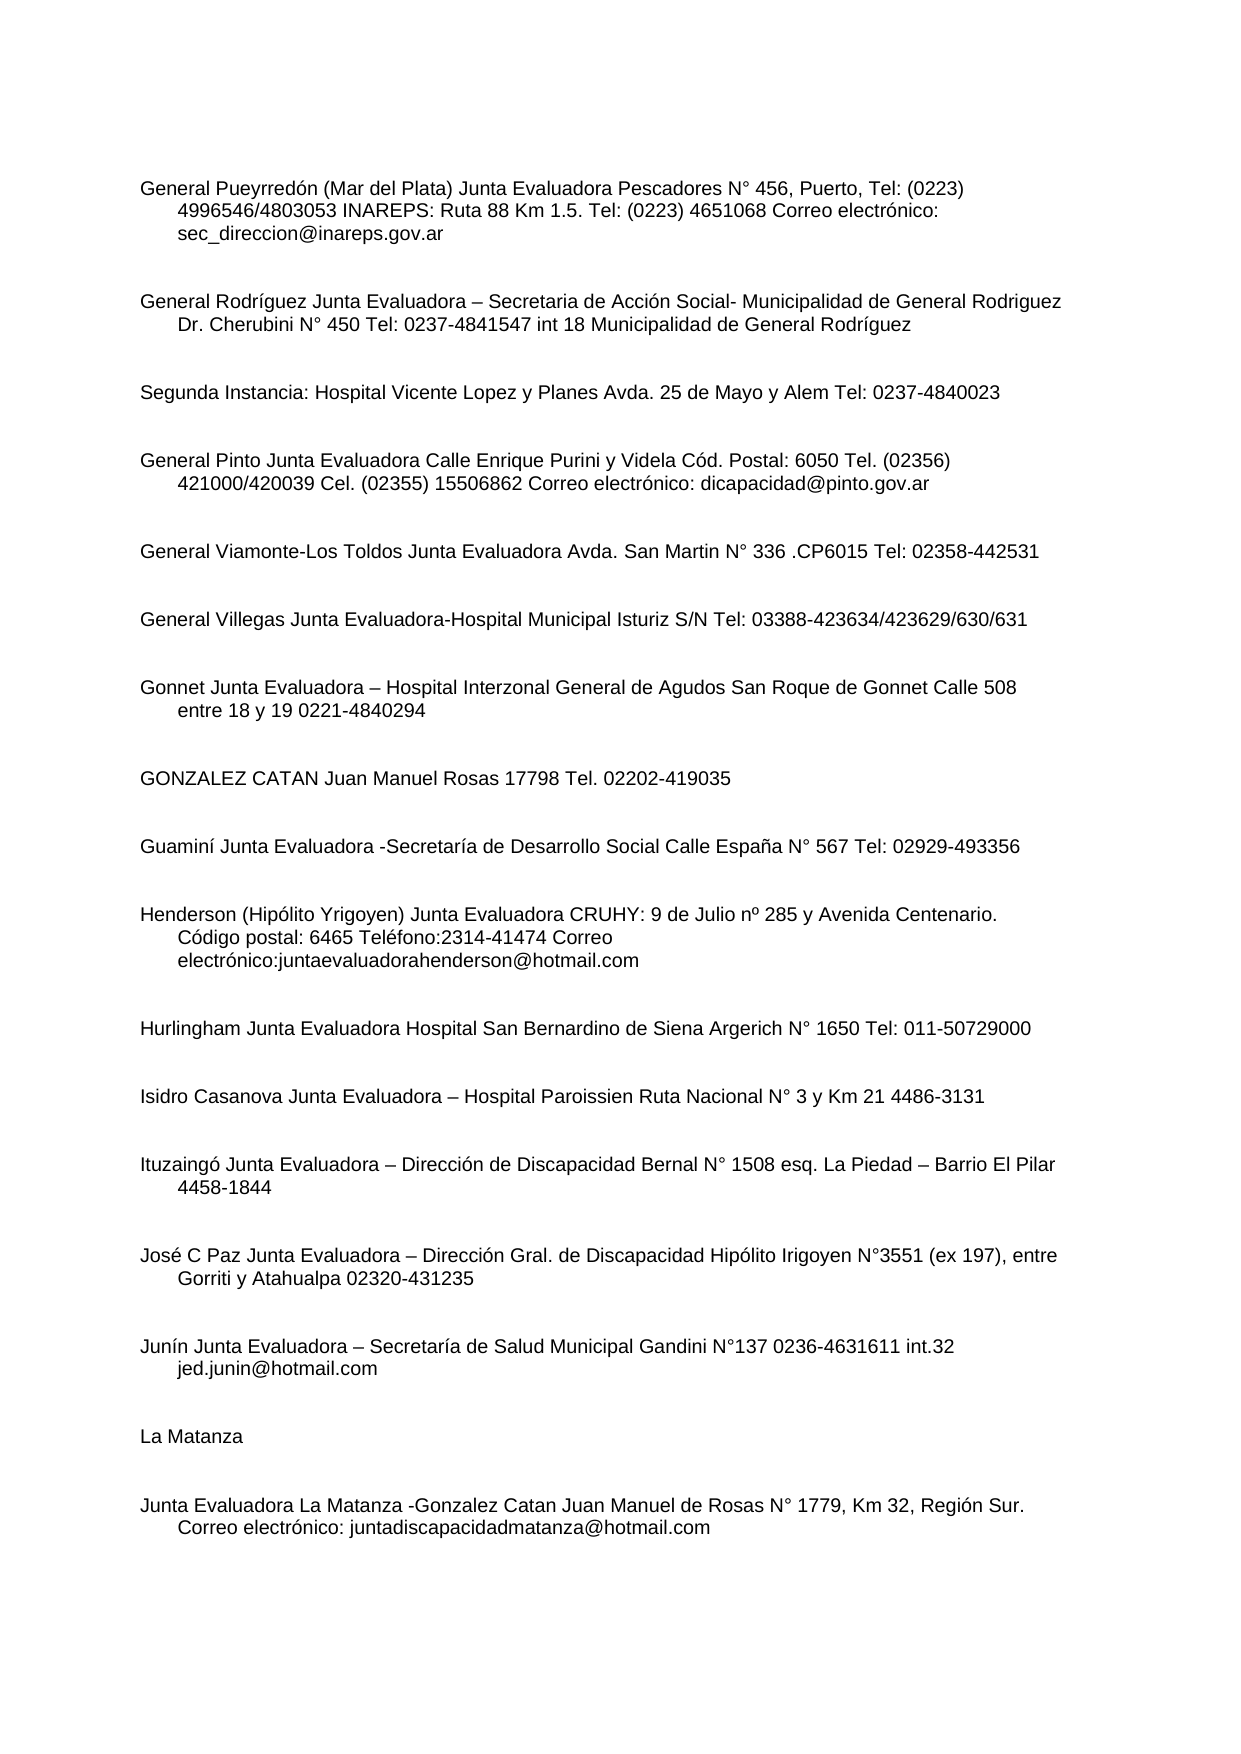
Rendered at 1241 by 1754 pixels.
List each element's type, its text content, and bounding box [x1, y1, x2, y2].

text General Rodríguez Junta Evaluadora – Secretaria de Acción Social- Municipalidad de General Rodriguez Dr. Cherubini N° 450 Tel: 0237-4841547 int 18 Municipalidad de General Rodríguez [140, 290, 1063, 335]
text Gonnet Junta Evaluadora – Hospital Interzonal General de Agudos San Roque de Gonnet Calle 508 entre 18 y 19 0221-4840294 [140, 676, 1063, 721]
text GONZALEZ CATAN Juan Manuel Rosas 17798 Tel. 02202-419035 [140, 767, 1063, 789]
text Isidro Casanova Junta Evaluadora – Hospital Paroissien Ruta Nacional N° 3 y Km 21 4486-3131 [140, 1085, 1063, 1107]
text General Pueyrredón (Mar del Plata) Junta Evaluadora Pescadores N° 456, Puerto, Tel: (0223) 4996546/4803053 INAREPS: Ruta 88 Km 1.5. Tel: (0223) 4651068 Correo electrónico: sec_direccion@inareps.gov.ar [140, 176, 1063, 244]
text Guaminí Junta Evaluadora -Secretaría de Desarrollo Social Calle España N° 567 Tel: 02929-493356 [140, 835, 1063, 858]
text Hurlingham Junta Evaluadora Hospital San Bernardino de Siena Argerich N° 1650 Tel: 011-50729000 [140, 1017, 1063, 1039]
text General Villegas Junta Evaluadora-Hospital Municipal Isturiz S/N Tel: 03388-423634/423629/630/631 [140, 608, 1063, 631]
text La Matanza [140, 1425, 1063, 1448]
text Junta Evaluadora La Matanza -Gonzalez Catan Juan Manuel de Rosas N° 1779, Km 32, Región Sur. Correo electrónico: juntadiscapacidadmatanza@hotmail.com [140, 1493, 1063, 1539]
text José C Paz Junta Evaluadora – Dirección Gral. de Discapacidad Hipólito Irigoyen N°3551 (ex 197), entre Gorriti y Atahualpa 02320-431235 [140, 1244, 1063, 1289]
text Junín Junta Evaluadora – Secretaría de Salud Municipal Gandini N°137 0236-4631611 int.32 jed.junin@hotmail.com [140, 1334, 1063, 1380]
text Henderson (Hipólito Yrigoyen) Junta Evaluadora CRUHY: 9 de Julio nº 285 y Avenida Centenario. Código postal: 6465 Teléfono:2314-41474 Correo electrónico:juntaevaluadorahenderson@hotmail.com [140, 903, 1063, 971]
text General Viamonte-Los Toldos Junta Evaluadora Avda. San Martin N° 336 .CP6015 Tel: 02358-442531 [140, 540, 1063, 562]
text Segunda Instancia: Hospital Vicente Lopez y Planes Avda. 25 de Mayo y Alem Tel: 0237-4840023 [140, 381, 1063, 403]
text Ituzaingó Junta Evaluadora – Dirección de Discapacidad Bernal N° 1508 esq. La Piedad – Barrio El Pilar 4458-1844 [140, 1153, 1063, 1198]
text General Pinto Junta Evaluadora Calle Enrique Purini y Videla Cód. Postal: 6050 Tel. (02356) 421000/420039 Cel. (02355) 15506862 Correo electrónico: dicapacidad@pinto.gov.ar [140, 449, 1063, 494]
